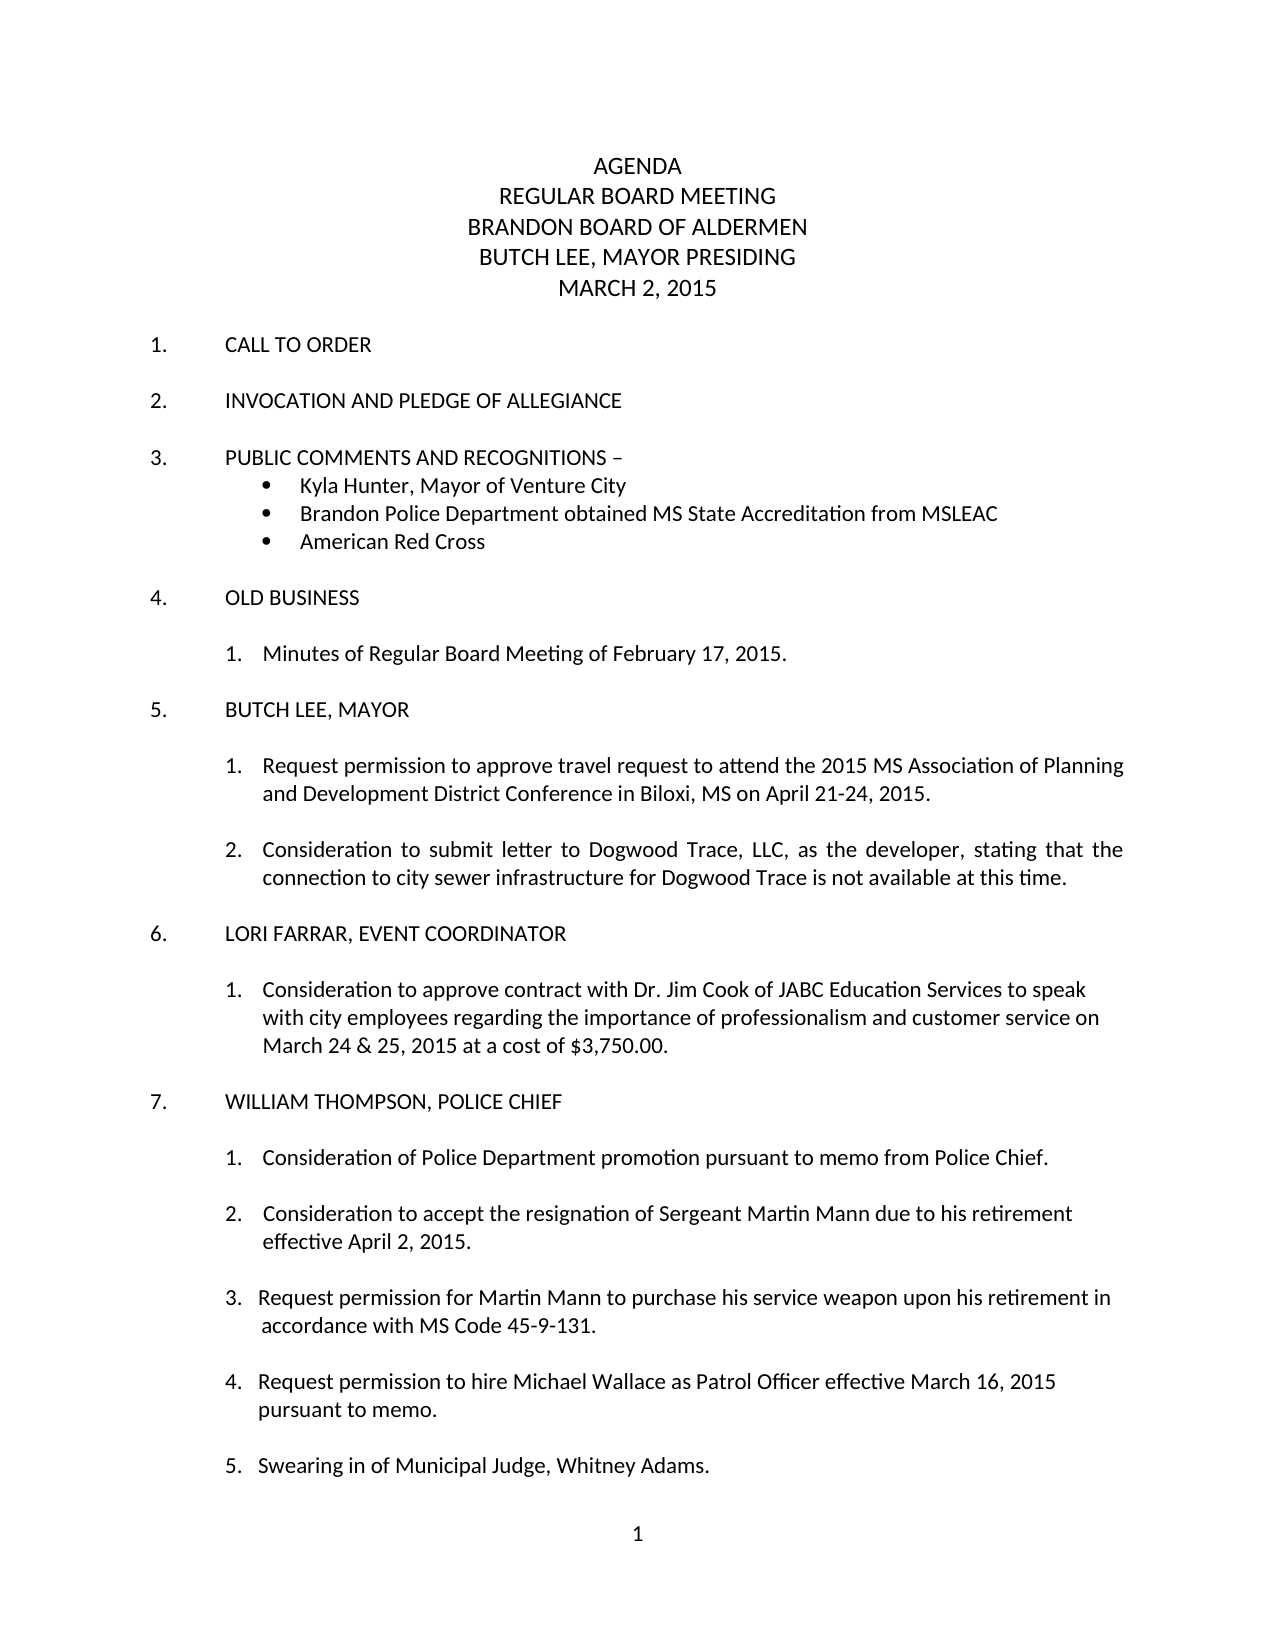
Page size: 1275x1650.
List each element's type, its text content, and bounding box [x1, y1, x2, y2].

text REGULAR BOARD MEETING [150, 181, 1125, 211]
text 7. WILLIAM THOMPSON, POLICE CHIEF [150, 1087, 1125, 1115]
text 2. Consideration to accept the resignation of Sergeant Martin Mann due to his retirement [225, 1199, 1125, 1227]
list Consideration of Police Department promotion pursuant to memo from Police Chief. [225, 1143, 1125, 1171]
list Consideration to submit letter to Dogwood Trace, LLC, as the developer, stating that the connection to city sewer infrastructure for Dogwood Trace is not available at this time. [225, 835, 1125, 891]
text 3. PUBLIC COMMENTS AND RECOGNITIONS – [150, 443, 1125, 471]
text 1. CALL TO ORDER [150, 331, 1125, 359]
text 5. Swearing in of Municipal Judge, Whitney Adams. [150, 1451, 1125, 1479]
list Minutes of Regular Board Meeting of February 17, 2015. [225, 639, 1125, 667]
list Consideration to approve contract with Dr. Jim Cook of JABC Education Services to speak with city employees regarding the importance of professionalism and customer service on March 24 & 25, 2015 at a cost of $3,750.00. [225, 975, 1125, 1059]
text BRANDON BOARD OF ALDERMEN [150, 211, 1125, 242]
text 4. Request permission to hire Michael Wallace as Patrol Officer effective March 16, 2015 [225, 1367, 1125, 1395]
list Brandon Police Department obtained MS State Accreditation from MSLEAC [262, 499, 1125, 527]
text MARCH 2, 2015 [150, 272, 1125, 303]
text 4. OLD BUSINESS [150, 583, 1125, 611]
text pursuant to memo. [150, 1395, 1125, 1423]
text 5. BUTCH LEE, MAYOR [150, 695, 1125, 723]
text 2. INVOCATION AND PLEDGE OF ALLEGIANCE [150, 387, 1125, 415]
list American Red Cross [262, 527, 1125, 555]
text 3. Request permission for Martin Mann to purchase his service weapon upon his retirement in [225, 1283, 1125, 1311]
text 6. LORI FARRAR, EVENT COORDINATOR [150, 919, 1125, 947]
list Kyla Hunter, Mayor of Venture City [262, 471, 1125, 499]
text accordance with MS Code 45-9-131. [150, 1311, 1125, 1339]
text AGENDA [150, 150, 1125, 181]
list Request permission to approve travel request to attend the 2015 MS Association of Planning and Development District Conference in Biloxi, MS on April 21-24, 2015. [225, 751, 1125, 807]
text BUTCH LEE, MAYOR PRESIDING [150, 242, 1125, 272]
list effective April 2, 2015. [225, 1227, 1125, 1255]
